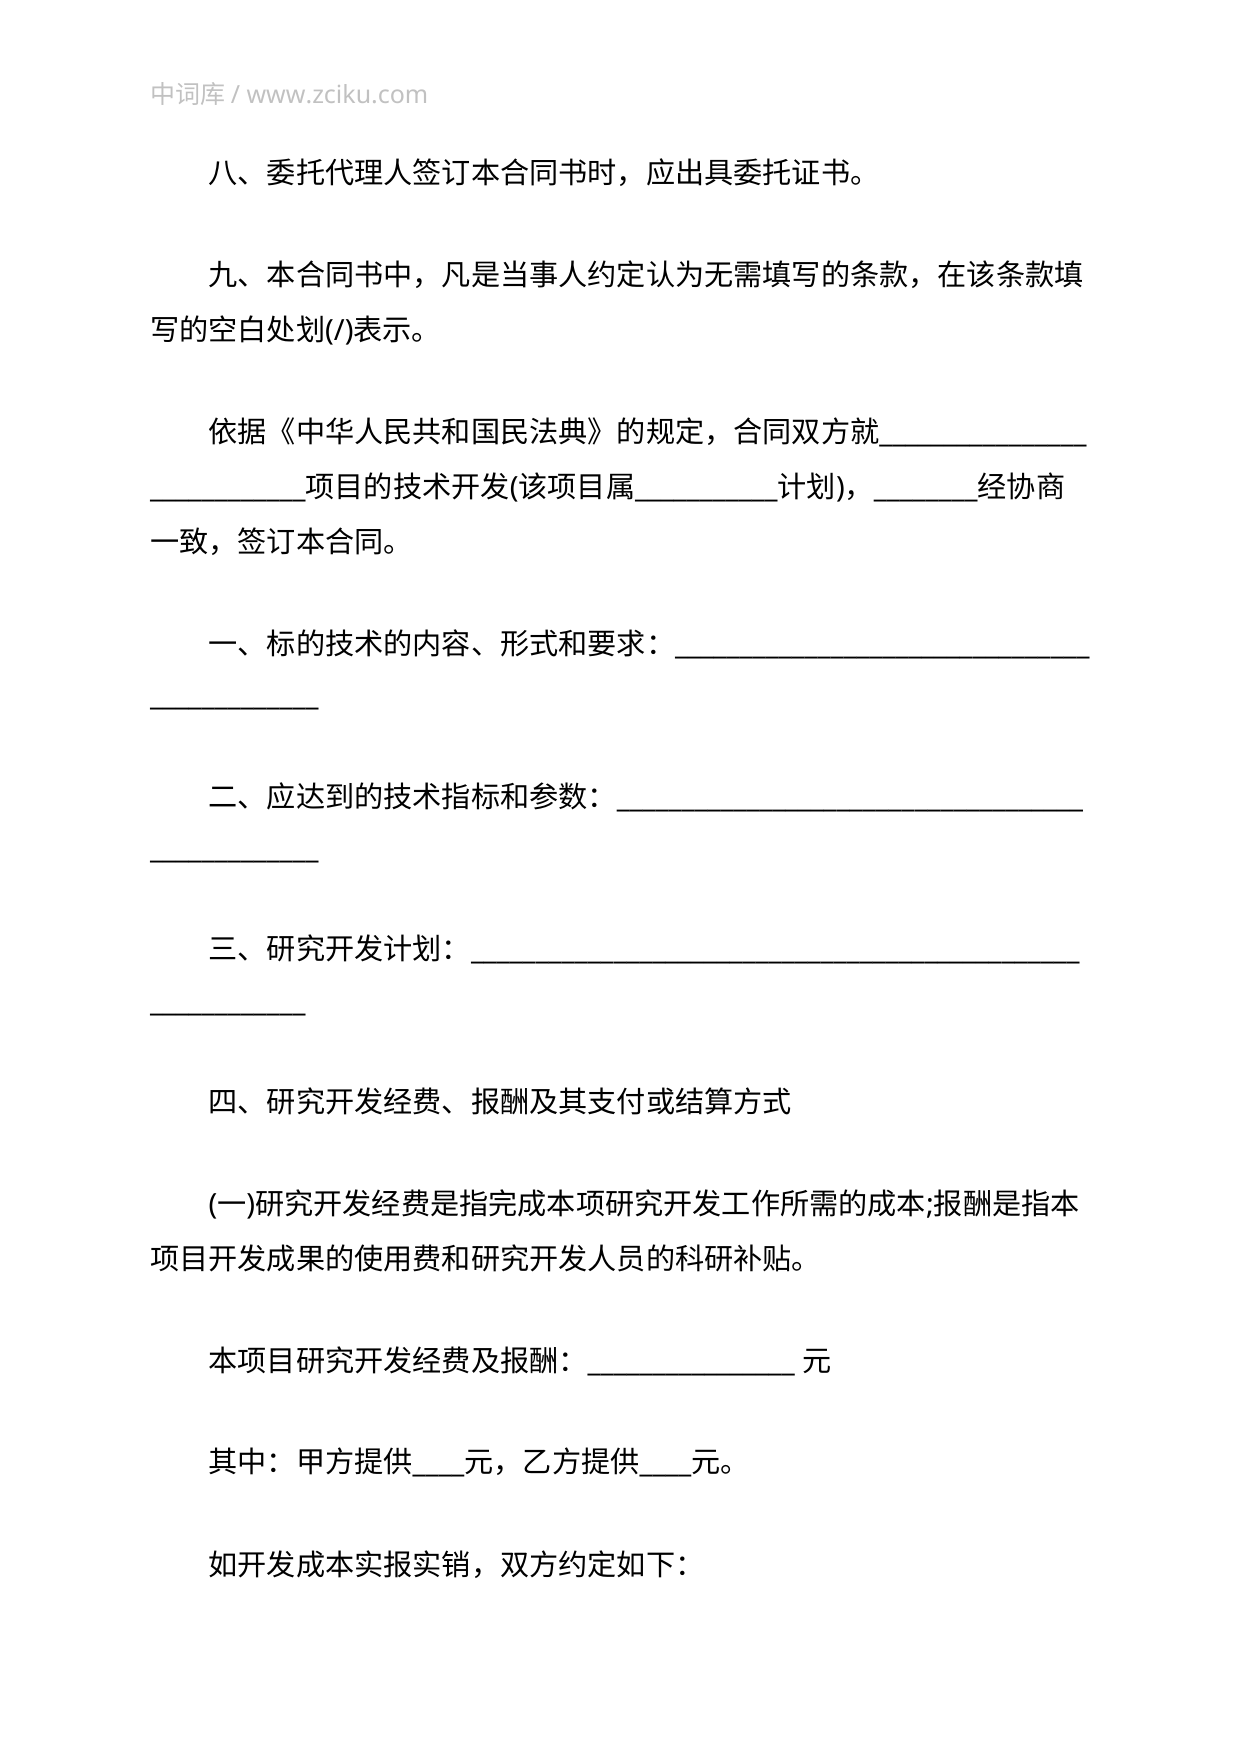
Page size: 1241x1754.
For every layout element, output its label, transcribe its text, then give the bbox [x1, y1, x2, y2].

text 其中：甲方提供____元，乙方提供____元。 [150, 1439, 1090, 1481]
text 二、应达到的技术指标和参数：_________________________________________________ [150, 773, 1090, 867]
text 一、标的技术的内容、形式和要求：_____________________________________________ [150, 620, 1090, 714]
text (一)研究开发经费是指完成本项研究开发工作所需的成本;报酬是指本项目开发成果的使用费和研究开发人员的科研补贴。 [150, 1180, 1090, 1278]
text 如开发成本实报实销，双方约定如下： [150, 1541, 1090, 1583]
text 九、本合同书中，凡是当事人约定认为无需填写的条款，在该条款填写的空白处划(/)表示。 [150, 252, 1090, 349]
text 依据《中华人民共和国民法典》的规定，合同双方就____________________________项目的技术开发(该项目属___________计划)，________经协商一致，签订本合同。 [150, 409, 1090, 561]
text 本项目研究开发经费及报酬：________________ 元 [150, 1337, 1090, 1379]
text 四、研究开发经费、报酬及其支付或结算方式 [150, 1078, 1090, 1121]
text 三、研究开发计划：___________________________________________________________ [150, 926, 1090, 1020]
text 八、委托代理人签订本合同书时，应出具委托证书。 [150, 150, 1090, 192]
